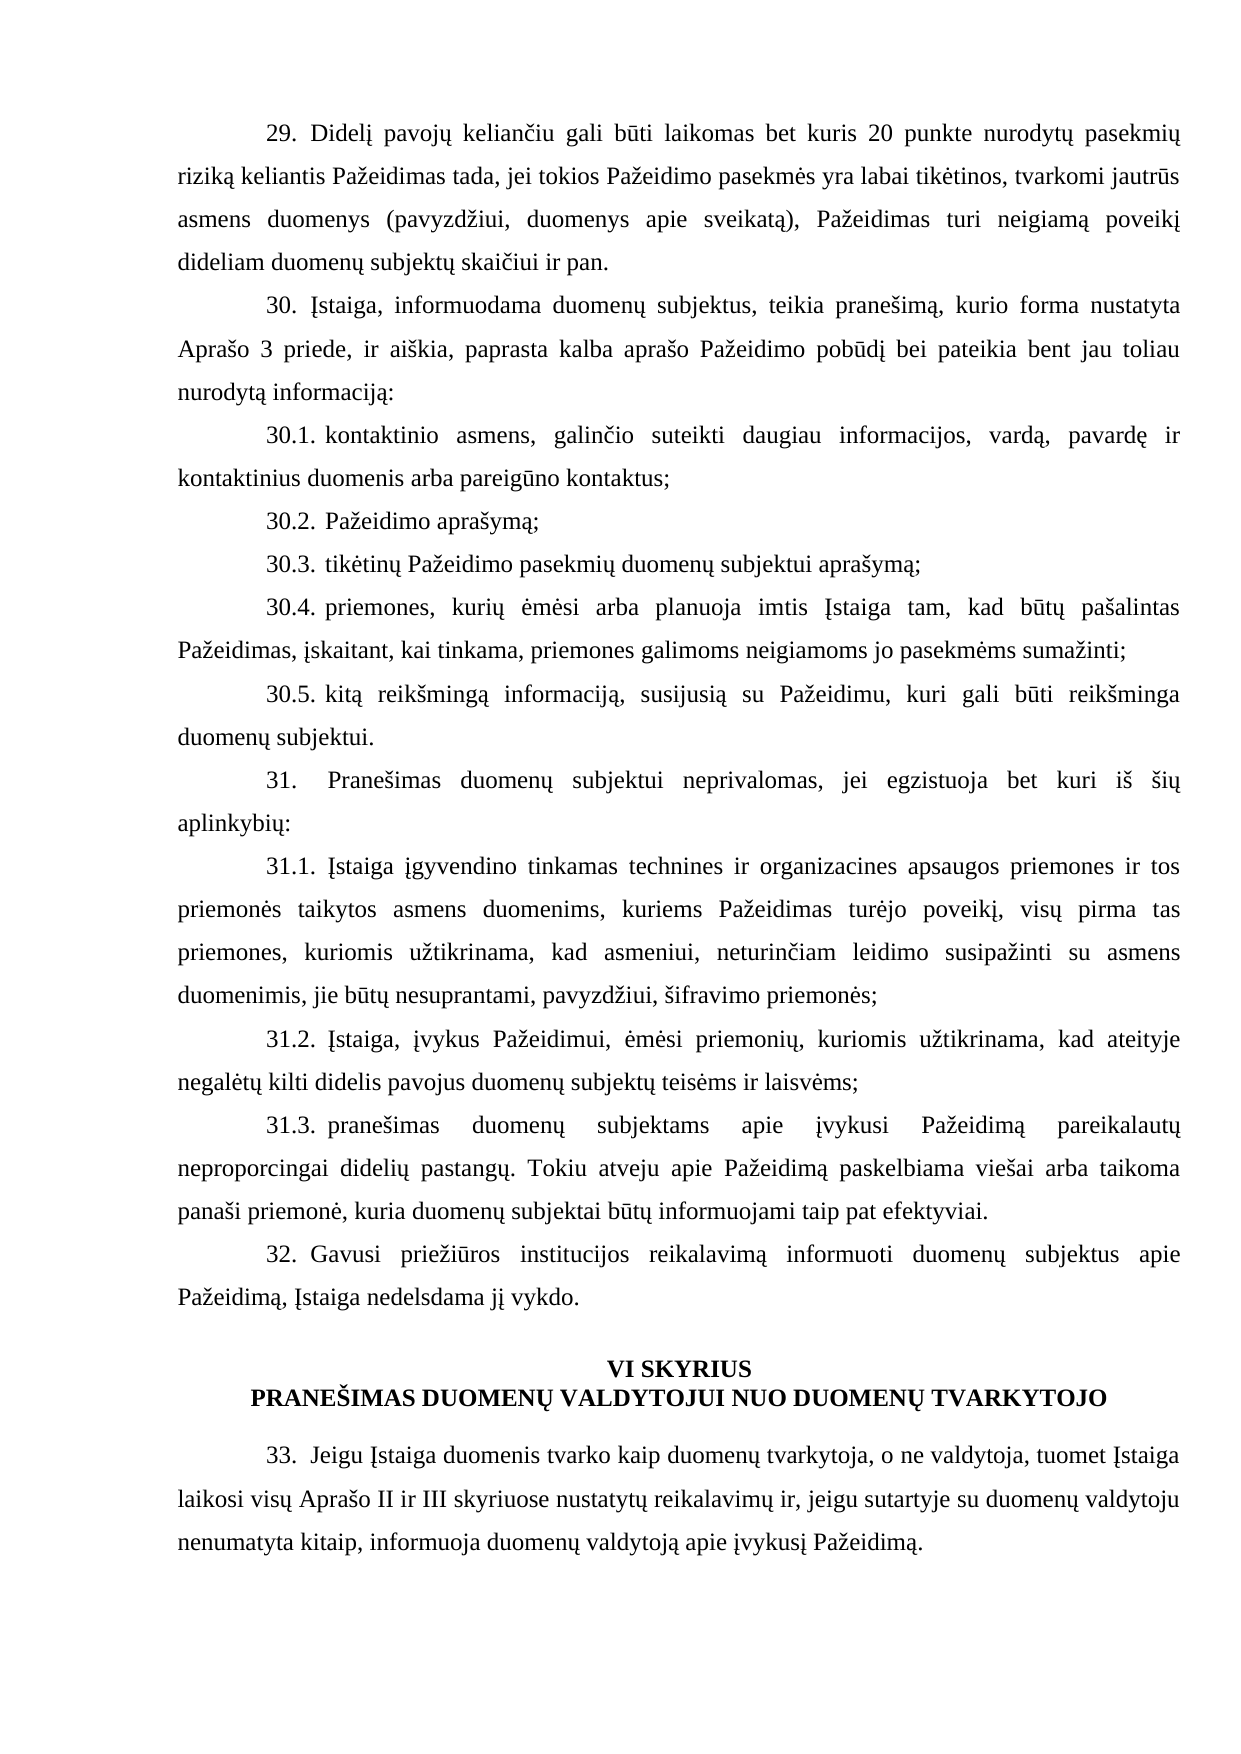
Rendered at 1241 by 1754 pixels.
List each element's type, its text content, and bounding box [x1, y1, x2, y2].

list Įstaiga, įvykus Pažeidimui, ėmėsi priemonių, kuriomis užtikrinama, kad ateityje negalėtų kilti didelis pavojus duomenų subjektų teisėms ir laisvėms; [177, 1024, 1181, 1096]
list VI SKYRIUS [177, 1354, 1181, 1383]
list kitą reikšmingą informaciją, susijusią su Pažeidimu, kuri gali būti reikšminga duomenų subjektui. [177, 679, 1181, 751]
list Įstaiga įgyvendino tinkamas technines ir organizacines apsaugos priemones ir tos priemonės taikytos asmens duomenims, kuriems Pažeidimas turėjo poveikį, visų pirma tas priemones, kuriomis užtikrinama, kad asmeniui, neturinčiam leidimo susipažinti su asmens duomenimis, jie būtų nesuprantami, pavyzdžiui, šifravimo priemonės; [177, 851, 1181, 1009]
list Įstaiga, informuodama duomenų subjektus, teikia pranešimą, kurio forma nustatyta Aprašo 3 priede, ir aiškia, paprasta kalba aprašo Pažeidimo pobūdį bei pateikia bent jau toliau nurodytą informaciją: [177, 291, 1181, 406]
list Gavusi priežiūros institucijos reikalavimą informuoti duomenų subjektus apie Pažeidimą, Įstaiga nedelsdama jį vykdo. [177, 1239, 1181, 1311]
list Didelį pavojų keliančiu gali būti laikomas bet kuris 20 punkte nurodytų pasekmių riziką keliantis Pažeidimas tada, jei tokios Pažeidimo pasekmės yra labai tikėtinos, tvarkomi jautrūs asmens duomenys (pavyzdžiui, duomenys apie sveikatą), Pažeidimas turi neigiamą poveikį dideliam duomenų subjektų skaičiui ir pan. [177, 118, 1181, 276]
list Jeigu Įstaiga duomenis tvarko kaip duomenų tvarkytoja, o ne valdytoja, tuomet Įstaiga laikosi visų Aprašo II ir III skyriuose nustatytų reikalavimų ir, jeigu sutartyje su duomenų valdytoju nenumatyta kitaip, informuoja duomenų valdytoją apie įvykusį Pažeidimą. [177, 1441, 1181, 1556]
list Pranešimas duomenų subjektui neprivalomas, jei egzistuoja bet kuri iš šių aplinkybių: [177, 765, 1181, 837]
list Pažeidimo aprašymą; [177, 506, 1181, 535]
list tikėtinų Pažeidimo pasekmių duomenų subjektui aprašymą; [177, 549, 1181, 578]
list priemones, kurių ėmėsi arba planuoja imtis Įstaiga tam, kad būtų pašalintas Pažeidimas, įskaitant, kai tinkama, priemones galimoms neigiamoms jo pasekmėms sumažinti; [177, 592, 1181, 664]
list PRANEŠIMAS DUOMENŲ VALDYTOJUI NUO DUOMENŲ TVARKYTOJO [177, 1383, 1181, 1412]
list pranešimas duomenų subjektams apie įvykusi Pažeidimą pareikalautų neproporcingai didelių pastangų. Tokiu atveju apie Pažeidimą paskelbiama viešai arba taikoma panaši priemonė, kuria duomenų subjektai būtų informuojami taip pat efektyviai. [177, 1110, 1181, 1225]
list kontaktinio asmens, galinčio suteikti daugiau informacijos, vardą, pavardę ir kontaktinius duomenis arba pareigūno kontaktus; [177, 420, 1181, 492]
